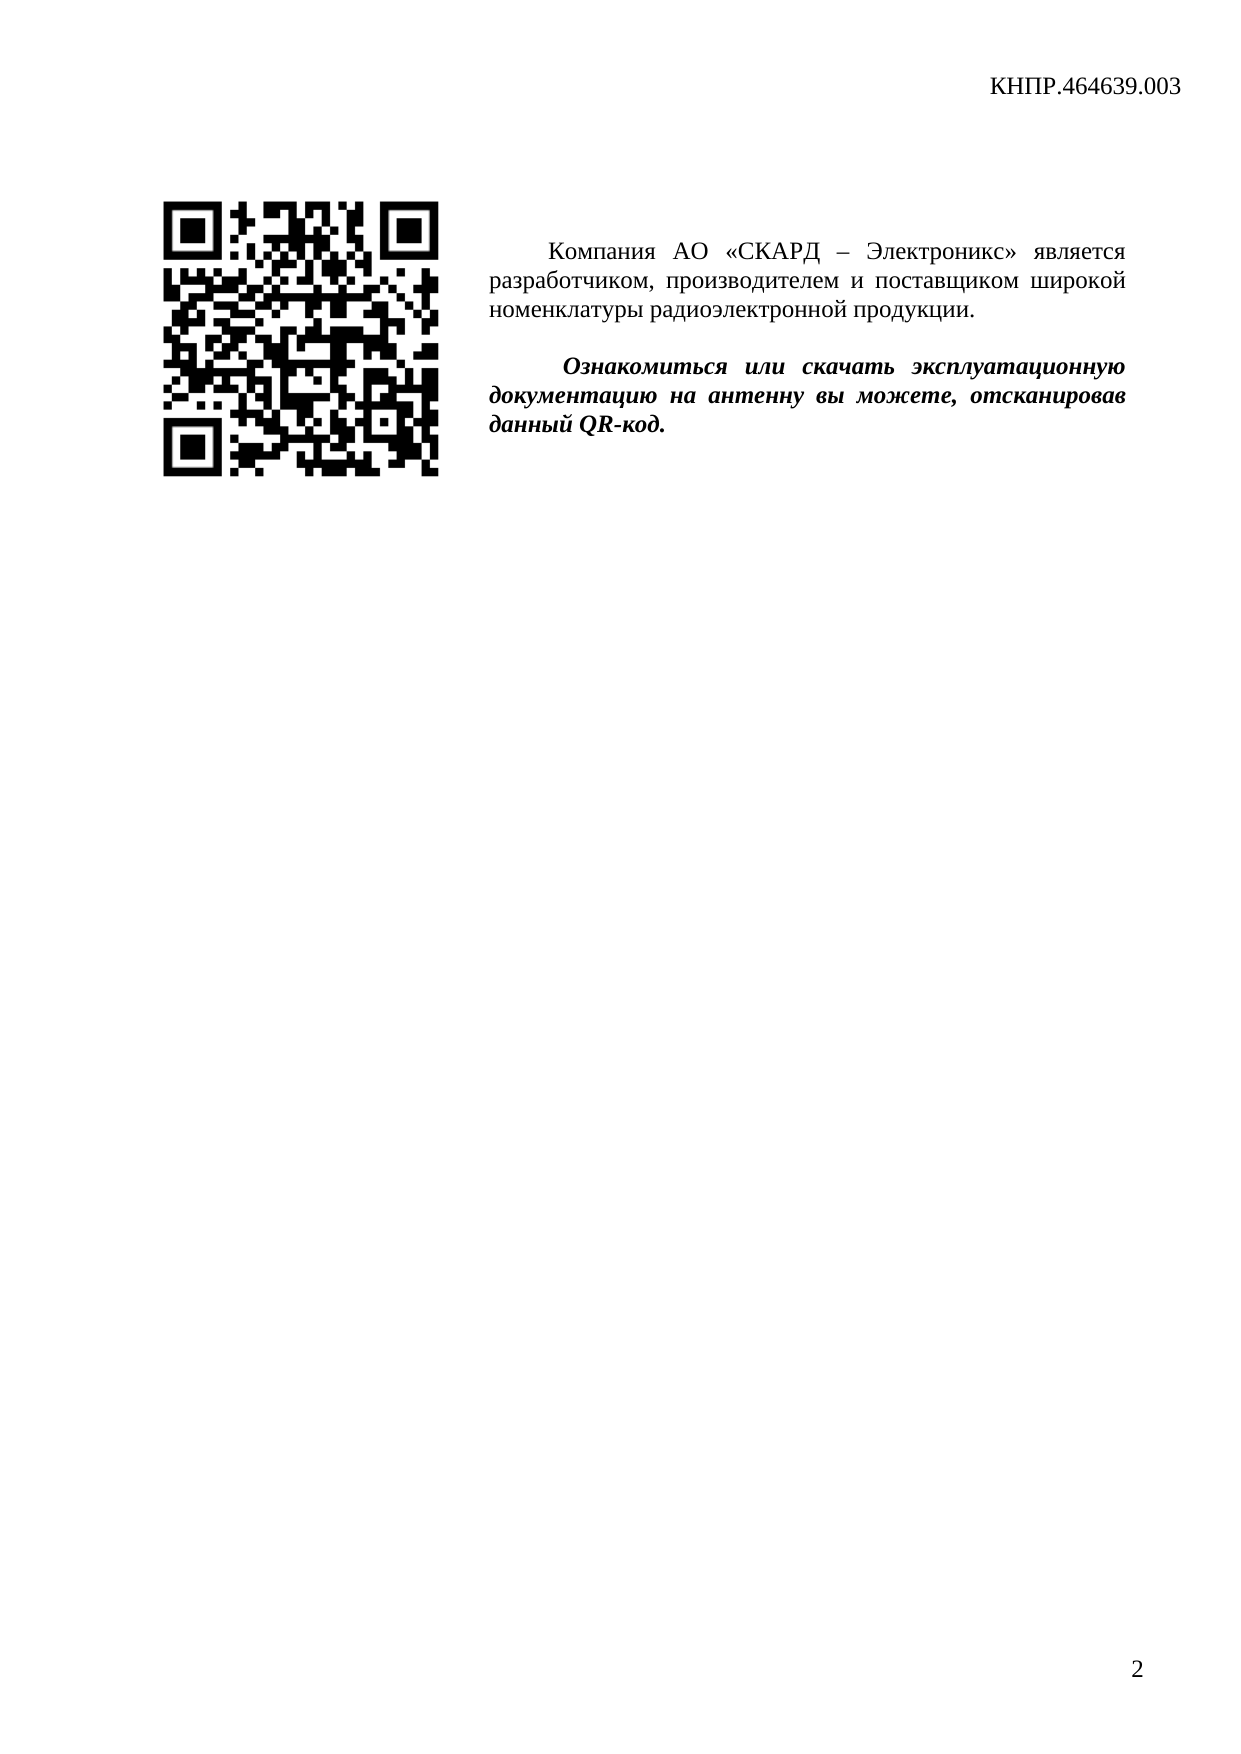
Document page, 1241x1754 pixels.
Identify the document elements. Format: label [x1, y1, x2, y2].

picture [147, 185, 455, 493]
